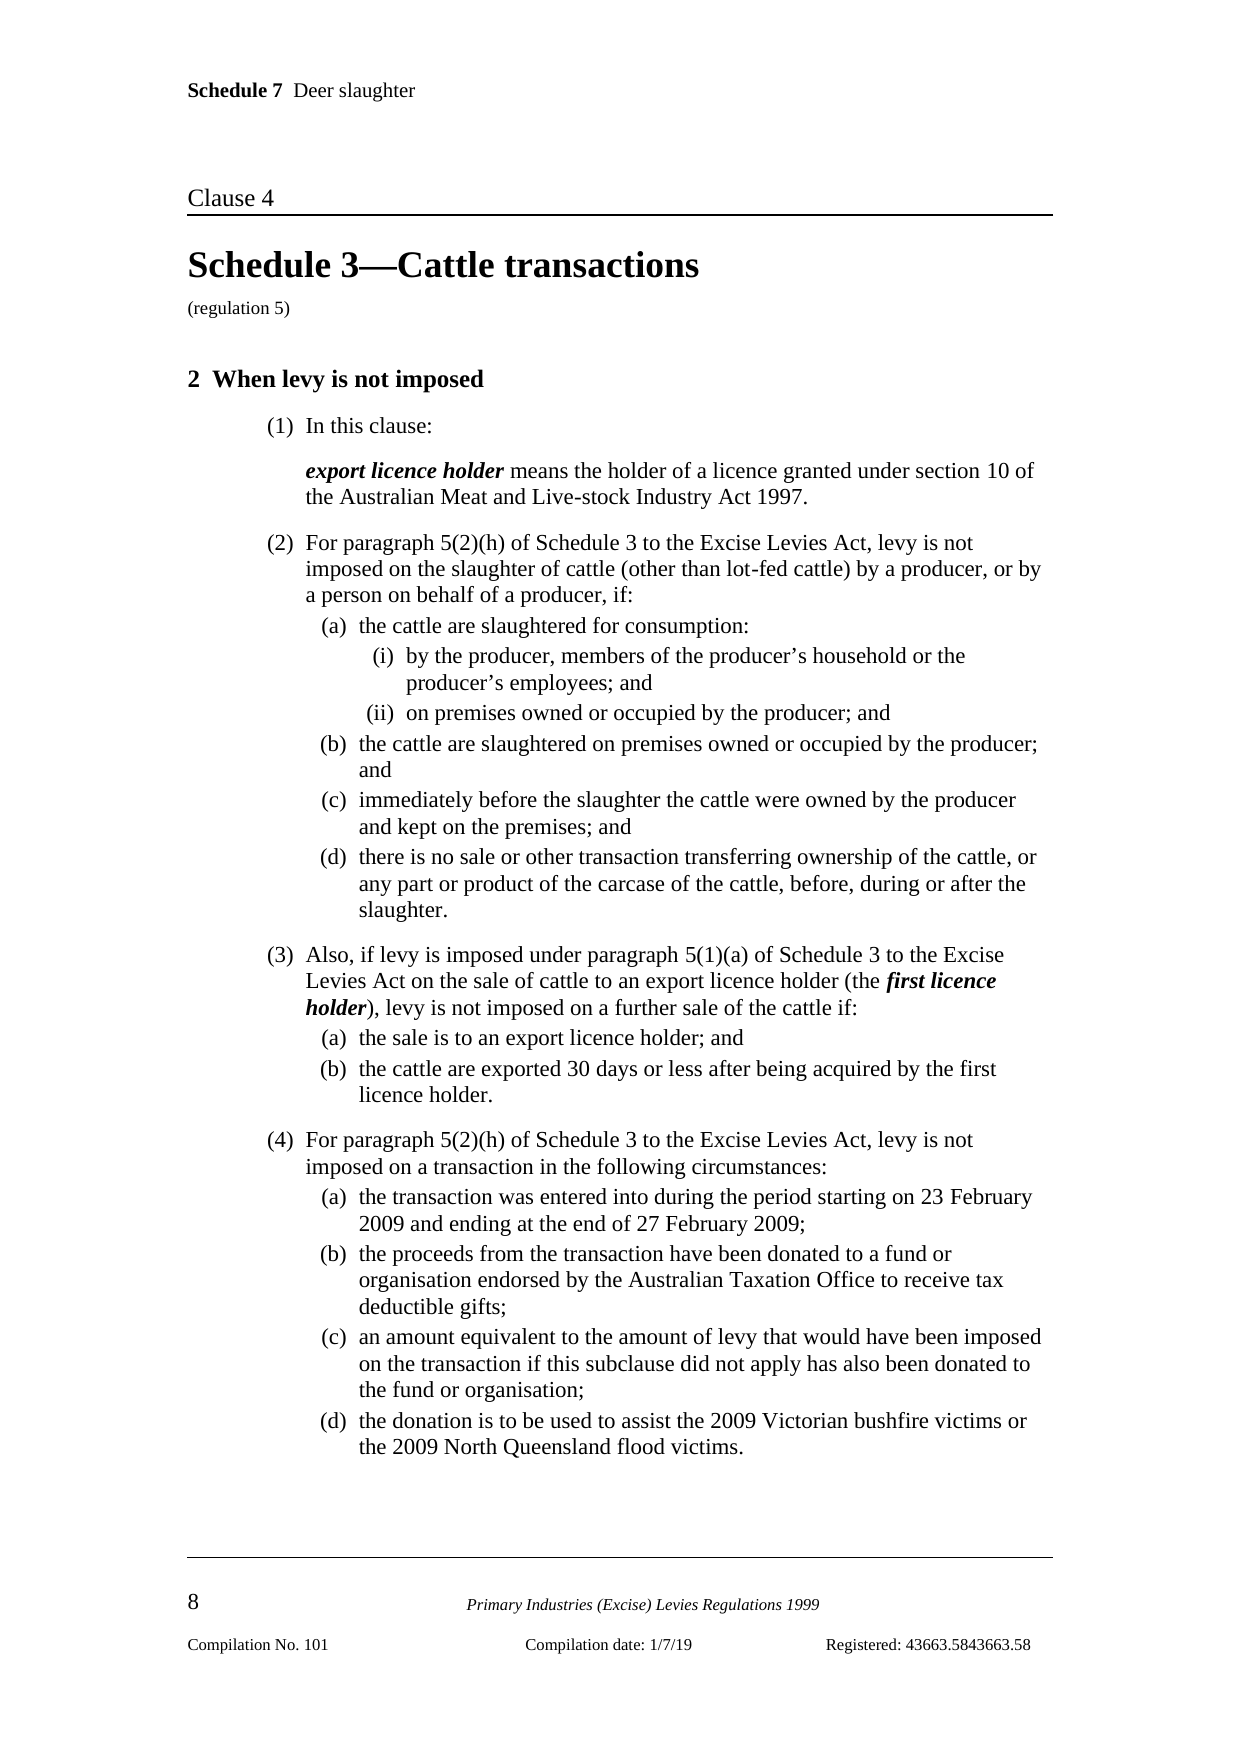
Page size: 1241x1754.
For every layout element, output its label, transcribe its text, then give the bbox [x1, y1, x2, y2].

text (c) an amount equivalent to the amount of levy that would have been imposed on the transaction if this subclause did not apply has also been donated to the fund or organisation; [187, 1323, 1053, 1402]
text (regulation 5) [187, 298, 1053, 319]
text (b) the cattle are exported 30 days or less after being acquired by the first licence holder. [187, 1055, 1053, 1108]
text (c) immediately before the slaughter the cattle were owned by the producer and kept on the premises; and [187, 787, 1053, 839]
text (i) by the producer, members of the producer’s household or the producer’s employees; and [187, 642, 1053, 695]
text (a) the transaction was entered into during the period starting on 23 February 2009 and ending at the end of 27 February 2009; [187, 1183, 1053, 1236]
text (b) the proceeds from the transaction have been donated to a fund or organisation endorsed by the Australian Taxation Office to receive tax deductible gifts; [187, 1240, 1053, 1319]
text export licence holder means the holder of a licence granted under section 10 of the Australian Meat and Live-stock Industry Act 1997. [305, 457, 1053, 510]
text (b) the cattle are slaughtered on premises owned or occupied by the producer; and [187, 730, 1053, 782]
text (1) In this clause: [187, 412, 1053, 438]
text (a) the sale is to an export licence holder; and [187, 1024, 1053, 1051]
text (d) there is no sale or other transaction transferring ownership of the cattle, or any part or product of the carcase of the cattle, before, during or after the slaughter. [187, 843, 1053, 922]
text 2 When levy is not imposed [187, 364, 1053, 393]
text (4) For paragraph 5(2)(h) of Schedule 3 to the Excise Levies Act, levy is not imposed on a transaction in the following circumstances: [187, 1126, 1053, 1179]
text (a) the cattle are slaughtered for consumption: [187, 612, 1053, 638]
text (d) the donation is to be used to assist the 2009 Victorian bushfire victims or the 2009 North Queensland flood victims. [187, 1407, 1053, 1459]
text (3) Also, if levy is imposed under paragraph 5(1)(a) of Schedule 3 to the Excise Levies Act on the sale of cattle to an export licence holder (the first licence holder), levy is not imposed on a further sale of the cattle if: [187, 941, 1053, 1020]
text Schedule 3—Cattle transactions [187, 242, 1053, 285]
text (2) For paragraph 5(2)(h) of Schedule 3 to the Excise Levies Act, levy is not imposed on the slaughter of cattle (other than lot-fed cattle) by a producer, or by a person on behalf of a producer, if: [187, 528, 1053, 608]
text (ii) on premises owned or occupied by the producer; and [187, 699, 1053, 726]
